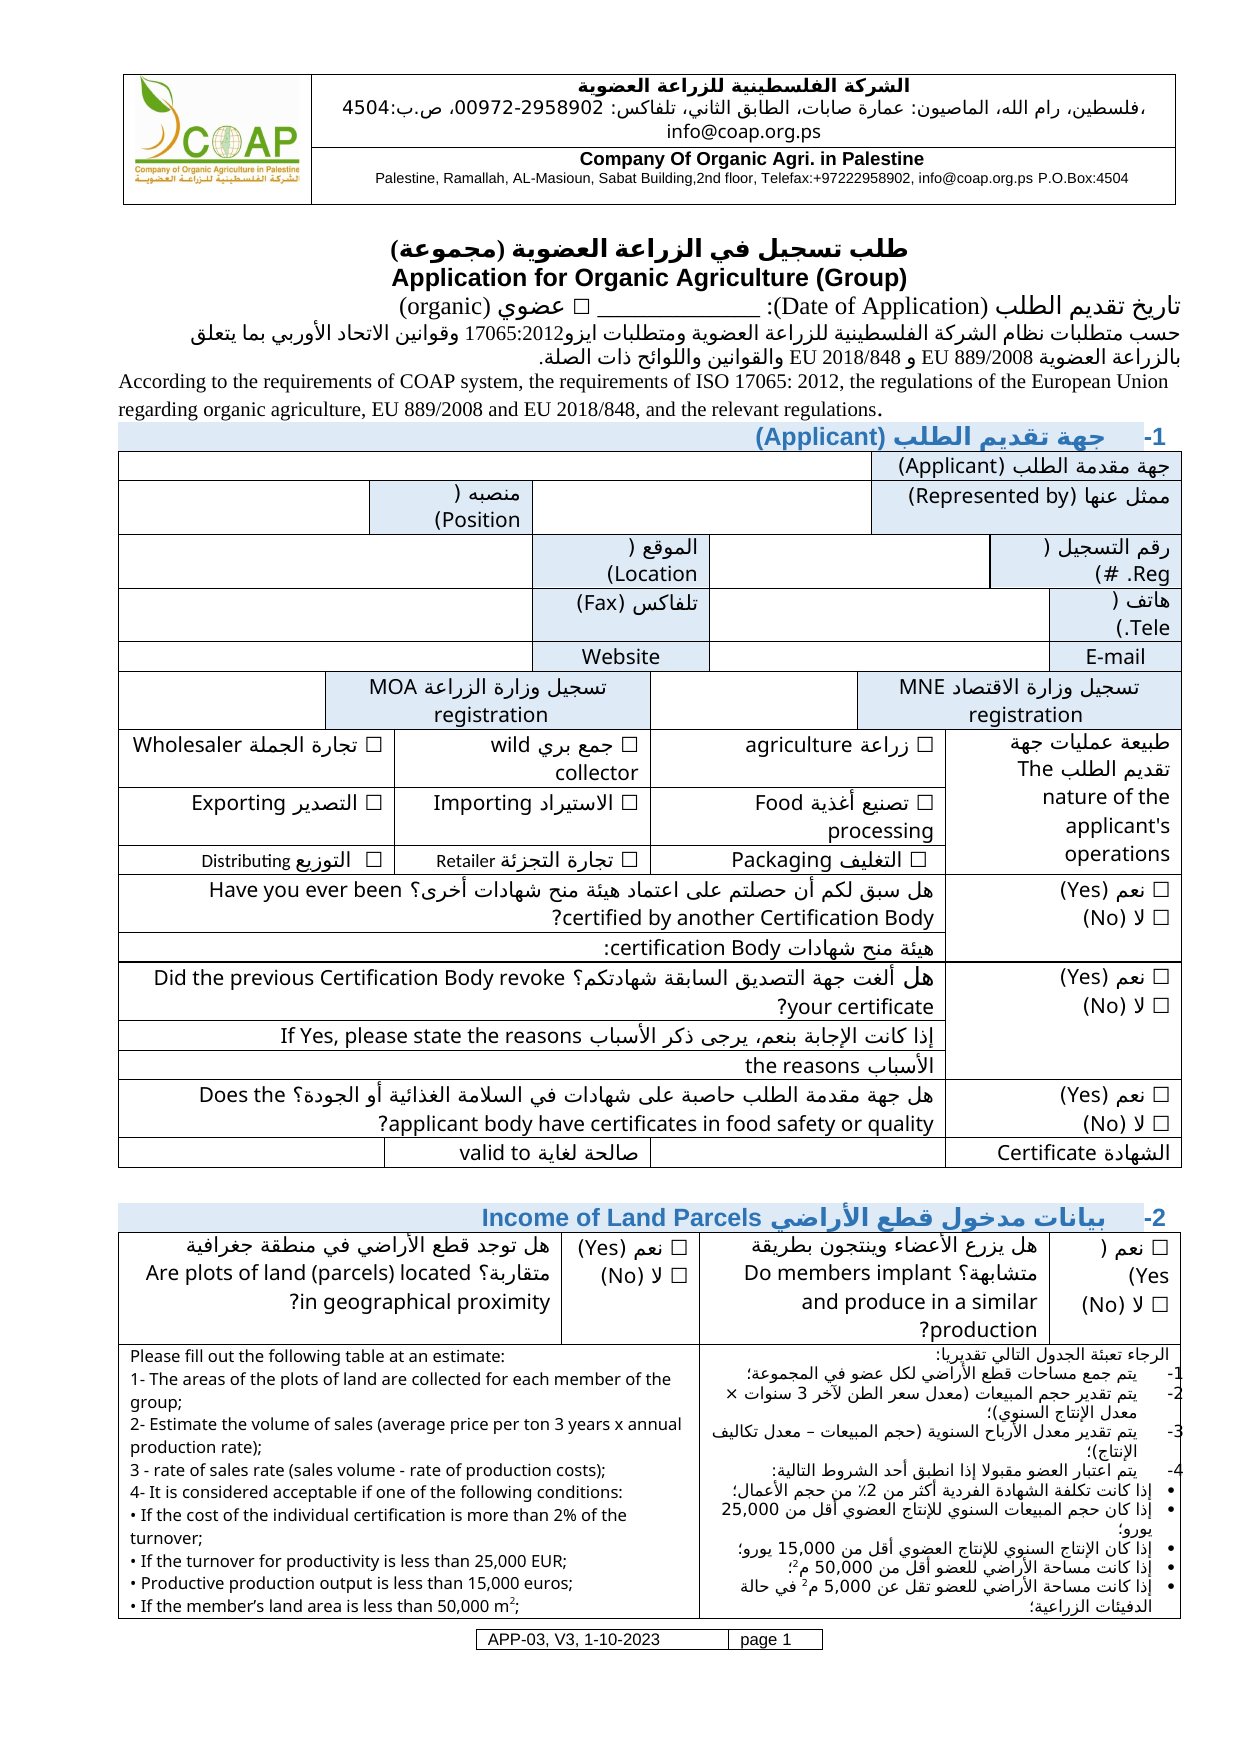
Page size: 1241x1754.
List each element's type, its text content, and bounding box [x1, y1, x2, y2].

table_cell الموقع (Location) [533, 535, 709, 587]
table_cell [710, 535, 989, 587]
table_header هل توجد قطع الأراضي في منطقة جغرافية متقاربة؟ Are plots of land (parcels) located in geographical proximity? [119, 1233, 561, 1344]
table_cell رقم التسجيل (Reg. #) [991, 535, 1181, 587]
table_cell [119, 481, 369, 534]
table_header نعم (Yes) لا (No) [562, 1233, 699, 1344]
table_cell تجارة الجملة Wholesaler [119, 730, 394, 787]
table_cell [710, 642, 1049, 671]
table_cell التصدير Exporting [119, 788, 394, 844]
table_cell زراعة agriculture [651, 730, 945, 787]
table_cell هل جهة مقدمة الطلب حاصبة على شهادات في السلامة الغذائية أو الجودة؟ Does the applicant body have certificates in food safety or quality? [119, 1080, 945, 1137]
table_cell [533, 481, 871, 534]
table_cell تصنيع أغذية Food processing [651, 788, 945, 844]
table_cell [119, 535, 532, 587]
table_cell طبيعة عمليات جهة تقديم الطلب The nature of the applicant's operations [946, 730, 1181, 874]
text طلب تسجيل في الزراعة العضوية (مجموعة) [118, 234, 1181, 263]
table_cell تلفاكس (Fax) [533, 589, 709, 641]
table_header جهة مقدمة الطلب (Applicant) [872, 452, 1181, 480]
subtitle بيانات مدخول قطع الأراضي Income of Land Parcels [118, 1203, 1144, 1232]
table_cell [119, 642, 532, 671]
table_cell E-mail [1050, 642, 1181, 671]
table_cell التوزيع Distributing [119, 846, 394, 874]
table_cell تسجيل وزارة الاقتصاد MNE registration [858, 672, 1181, 729]
table_cell هاتف (Tele.) [1050, 589, 1181, 641]
text تاريخ تقديم الطلب (Date of Application): _____________ عضوي (organic) [118, 291, 1181, 321]
table_cell الاستيراد Importing [395, 788, 650, 844]
table_header [119, 452, 871, 480]
table_cell تسجيل وزارة الزراعة MOA registration [326, 672, 650, 729]
table_cell نعم (Yes) لا (No) [946, 875, 1181, 961]
table_header نعم (Yes) لا (No) [1050, 1233, 1180, 1344]
table_cell جمع بري wild collector [395, 730, 650, 787]
table_cell [119, 589, 532, 641]
text حسب متطلبات نظام الشركة الفلسطينية للزراعة العضوية ومتطلبات ايزو17065:2012 وقوانين الاتحاد الأوربي بما يتعلق بالزراعة العضوية EU 889/2008 و EU 2018/848 والقوانين واللوائح ذات الصلة. [118, 321, 1181, 369]
table_cell نعم (Yes) لا (No) [946, 1080, 1181, 1137]
table_cell [119, 672, 325, 729]
table_cell نعم (Yes) لا (No) [946, 963, 1181, 1079]
table_cell منصبه (Position) [370, 481, 532, 534]
table_cell الشهادة Certificate [946, 1138, 1181, 1167]
subtitle جهة تقديم الطلب (Applicant) [118, 422, 1144, 451]
table_cell ممثل عنها (Represented by) [872, 481, 1181, 534]
text According to the requirements of COAP system, the requirements of ISO 17065: 2012, the regulations of the European Union regarding organic agriculture, EU 889/2008 and EU 2018/848, and the relevant regulations. [118, 369, 1181, 422]
table_cell هيئة منح شهادات certification Body: [119, 933, 945, 961]
picture [135, 75, 300, 184]
table_cell إذا كانت الإجابة بنعم، يرجى ذكر الأسباب If Yes, please state the reasons [119, 1021, 945, 1050]
table_cell التغليف Packaging [651, 846, 945, 874]
table_cell هل ألغت جهة التصديق السابقة شهادتكم؟ Did the previous Certification Body revoke your certificate? [119, 963, 945, 1020]
table_cell [651, 1138, 945, 1167]
table_cell الأسباب the reasons [119, 1051, 945, 1079]
table_cell صالحة لغاية valid to [385, 1138, 650, 1167]
table_header هل يزرع الأعضاء وينتجون بطريقة متشابهة؟ Do members implant and produce in a similar production? [700, 1233, 1049, 1344]
table_cell Website [533, 642, 709, 671]
table_cell [710, 589, 1049, 641]
table_cell [651, 672, 857, 729]
table_cell هل سبق لكم أن حصلتم على اعتماد هيئة منح شهادات أخرى؟ Have you ever been certified by another Certification Body? [119, 875, 945, 932]
text Application for Organic Agriculture (Group) [118, 263, 1181, 291]
table_cell تجارة التجزئة Retailer [395, 846, 650, 874]
table_cell [119, 1138, 384, 1167]
